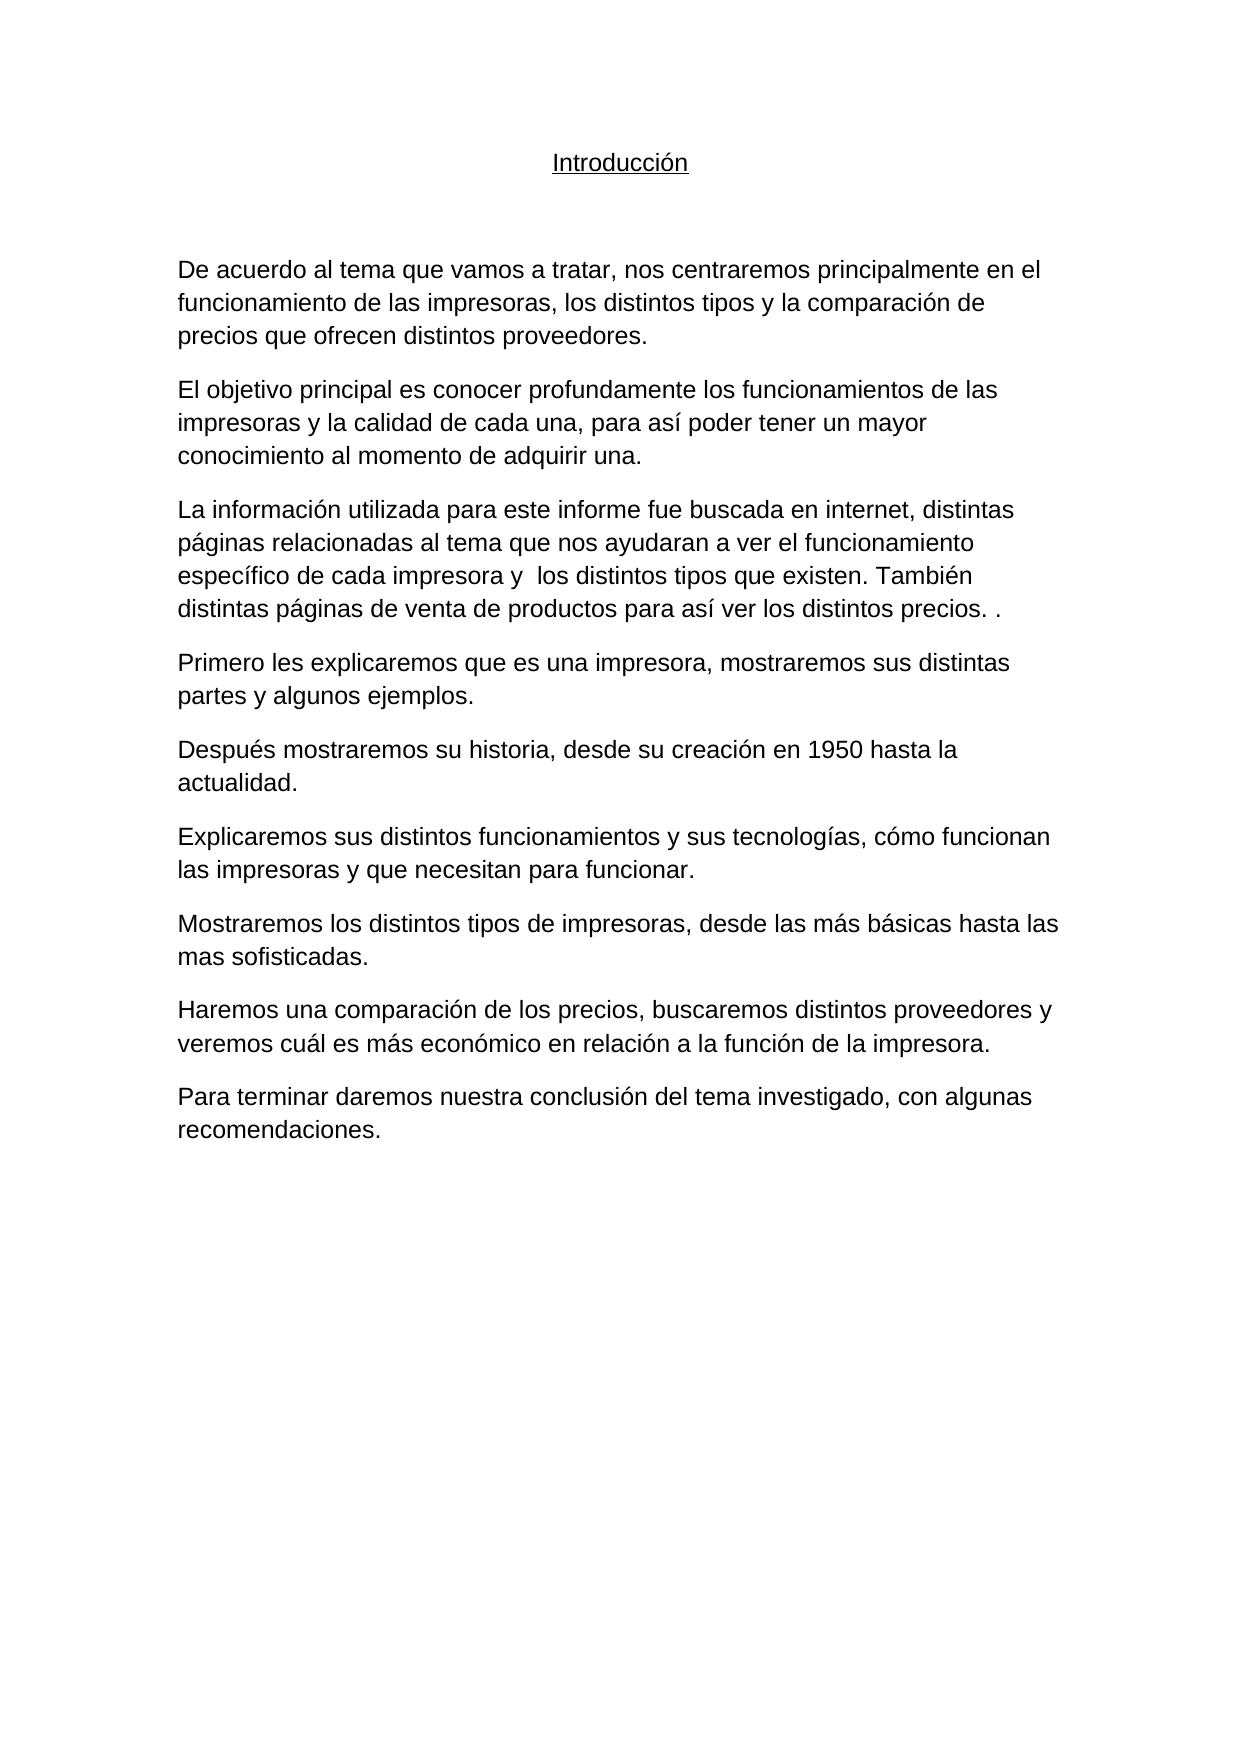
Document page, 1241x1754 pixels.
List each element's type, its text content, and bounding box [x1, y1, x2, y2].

text Primero les explicaremos que es una impresora, mostraremos sus distintas partes y algunos ejemplos. [177, 648, 1063, 710]
text El objetivo principal es conocer profundamente los funcionamientos de las impresoras y la calidad de cada una, para así poder tener un mayor conocimiento al momento de adquirir una. [177, 375, 1063, 470]
text Para terminar daremos nuestra conclusión del tema investigado, con algunas recomendaciones. [177, 1082, 1063, 1144]
text Explicaremos sus distintos funcionamientos y sus tecnologías, cómo funcionan las impresoras y que necesitan para funcionar. [177, 822, 1063, 883]
text Introducción [177, 148, 1063, 176]
text Mostraremos los distintos tipos de impresoras, desde las más básicas hasta las mas sofisticadas. [177, 909, 1063, 970]
text De acuerdo al tema que vamos a tratar, nos centraremos principalmente en el funcionamiento de las impresoras, los distintos tipos y la comparación de precios que ofrecen distintos proveedores. [177, 255, 1063, 350]
text La información utilizada para este informe fue buscada en internet, distintas páginas relacionadas al tema que nos ayudaran a ver el funcionamiento específico de cada impresora y los distintos tipos que existen. También distintas páginas de venta de productos para así ver los distintos precios. . [177, 495, 1063, 623]
text Después mostraremos su historia, desde su creación en 1950 hasta la actualidad. [177, 735, 1063, 797]
text Haremos una comparación de los precios, buscaremos distintos proveedores y veremos cuál es más económico en relación a la función de la impresora. [177, 996, 1063, 1057]
